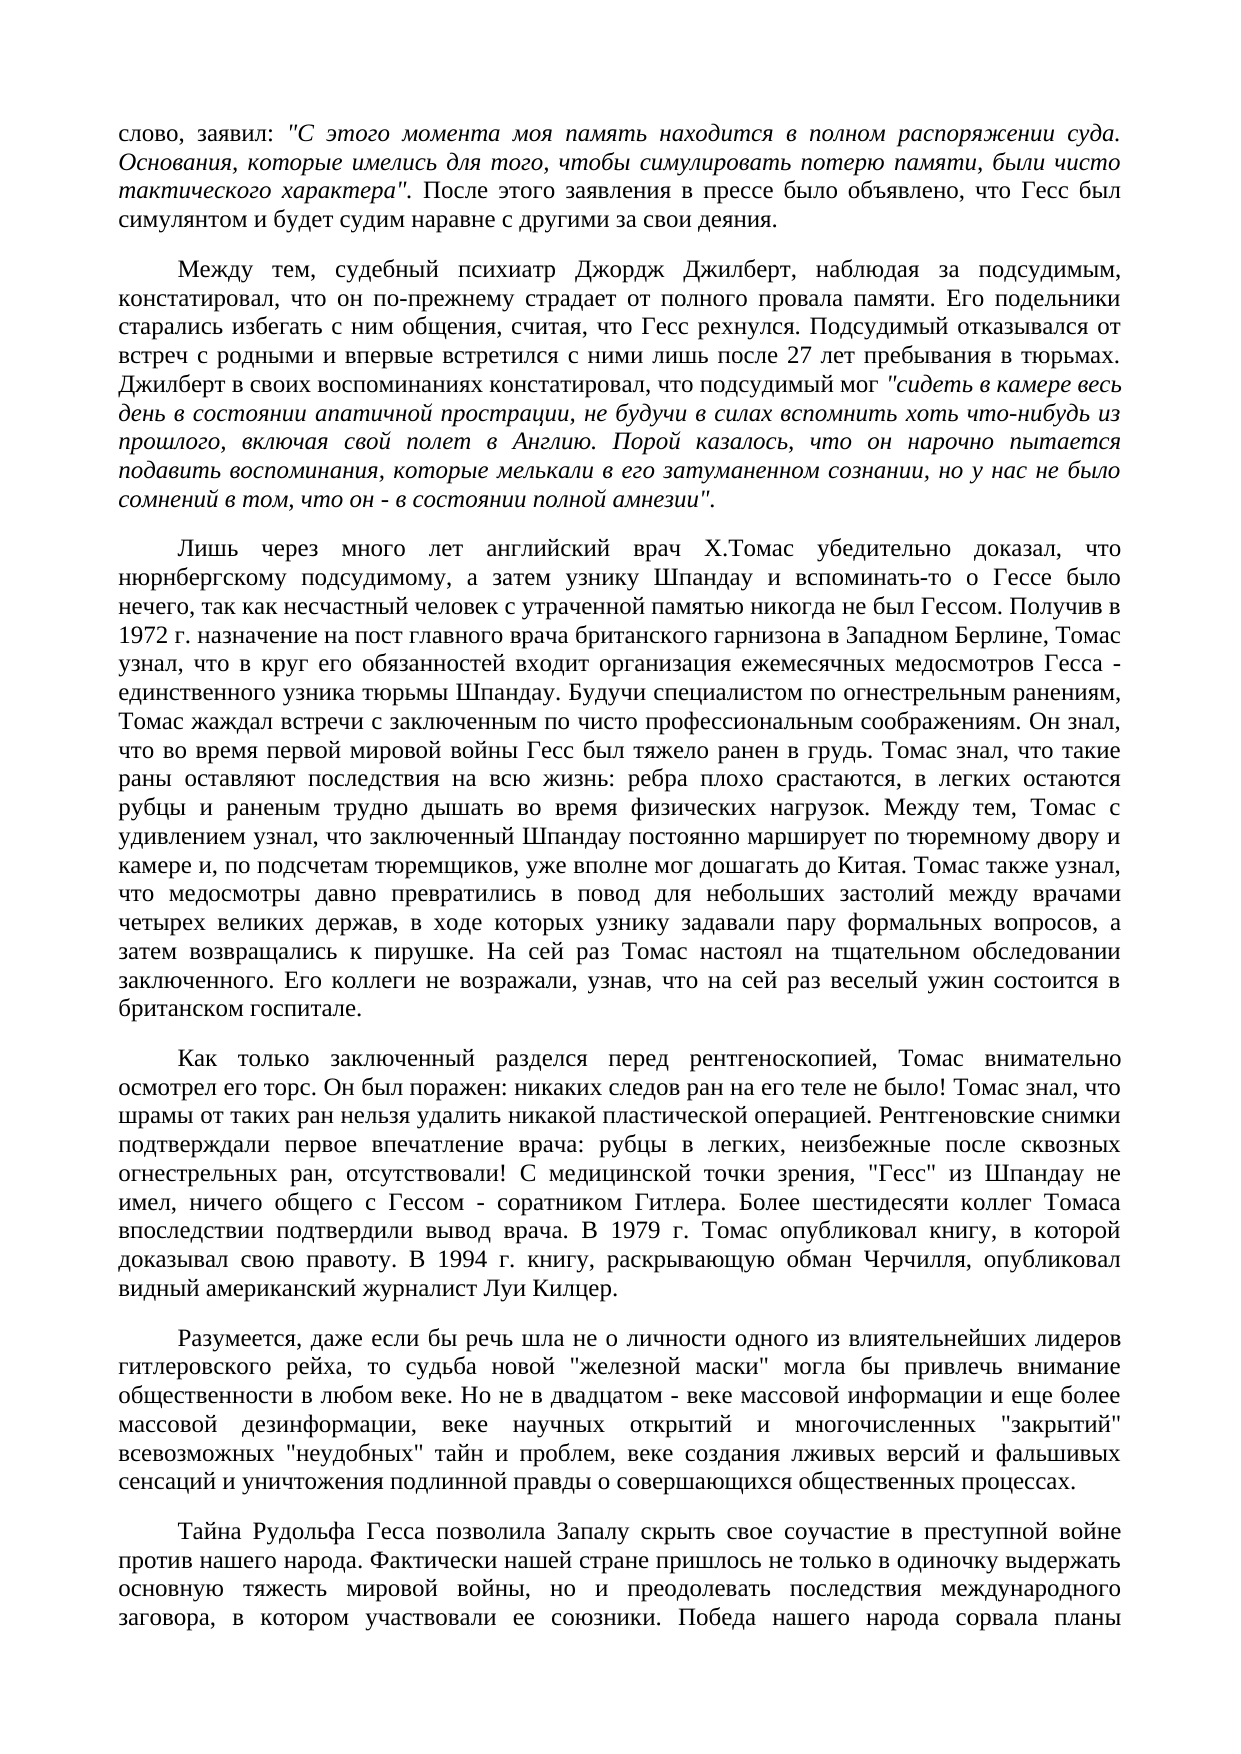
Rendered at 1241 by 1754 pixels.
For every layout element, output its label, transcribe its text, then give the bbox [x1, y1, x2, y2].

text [118, 118, 1122, 233]
text Разумеется, даже если бы речь шла не о личности одного из влиятельнейших лидеров гитлеровского рейха, то судьба новой "железной маски" могла бы привлечь внимание общественности в любом веке. Но не в двадцатом - веке массовой информации и еще более массовой дезинформации, веке научных открытий и многочисленных "закрытий" всевозможных "неудобных" тайн и проблем, веке создания лживых версий и фальшивых сенсаций и уничтожения подлинной правды о совершающихся общественных процессах. [118, 1323, 1122, 1495]
text Между тем, судебный психиатр Джордж Джилберт, наблюдая за подсудимым, констатировал, что он по-прежнему страдает от полного провала памяти. Его подельники старались избегать с ним общения, считая, что Гесс рехнулся. Подсудимый отказывался от встреч с родными и впервые встретился с ними лишь после 27 лет пребывания в тюрьмах. Джилберт в своих воспоминаниях констатировал, что подсудимый мог "сидеть в камере весь день в состоянии апатичной прострации, не будучи в силах вспомнить хоть что-нибудь из прошлого, включая свой полет в Англию. Порой казалось, что он нарочно пытается подавить воспоминания, которые мелькали в его затуманенном сознании, но у нас не было сомнений в том, что он - в состоянии полной амнезии". [118, 254, 1122, 513]
text Как только заключенный разделся перед рентгеноскопией, Томас внимательно осмотрел его торс. Он был поражен: никаких следов ран на его теле не было! Томас знал, что шрамы от таких ран нельзя удалить никакой пластической операцией. Рентгеновские снимки подтверждали первое впечатление врача: рубцы в легких, неизбежные после сквозных огнестрельных ран, отсутствовали! С медицинской точки зрения, "Гесс" из Шпандау не имел, ничего общего с Гессом - соратником Гитлера. Более шестидесяти коллег Томаса впоследствии подтвердили вывод врача. В 1979 г. Томас опубликовал книгу, в которой доказывал свою правоту. В 1994 г. книгу, раскрывающую обман Черчилля, опубликовал видный американский журналист Луи Килцер. [118, 1043, 1122, 1302]
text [118, 1516, 1122, 1631]
text Лишь через много лет английский врач X.Томас убедительно доказал, что нюрнбергскому подсудимому, а затем узнику Шпандау и вспоминать-то о Гессе было нечего, так как несчастный человек с утраченной памятью никогда не был Гессом. Получив в 1972 г. назначение на пост главного врача британского гарнизона в Западном Берлине, Томас узнал, что в круг его обязанностей входит организация ежемесячных медосмотров Гесса - единственного узника тюрьмы Шпандау. Будучи специалистом по огнестрельным ранениям, Томас жаждал встречи с заключенным по чисто профессиональным соображениям. Он знал, что во время первой мировой войны Гесс был тяжело ранен в грудь. Томас знал, что такие раны оставляют последствия на всю жизнь: ребра плохо срастаются, в легких остаются рубцы и раненым трудно дышать во время физических нагрузок. Между тем, Томас с удивлением узнал, что заключенный Шпандау постоянно марширует по тюремному двору и камере и, по подсчетам тюремщиков, уже вполне мог дошагать до Китая. Томас также узнал, что медосмотры давно превратились в повод для небольших застолий между врачами четырех великих держав, в ходе которых узнику задавали пару формальных вопросов, а затем возвращались к пирушке. На сей раз Томас настоял на тщательном обследовании заключенного. Его коллеги не возражали, узнав, что на сей раз веселый ужин состоится в британском госпитале. [118, 533, 1122, 1022]
